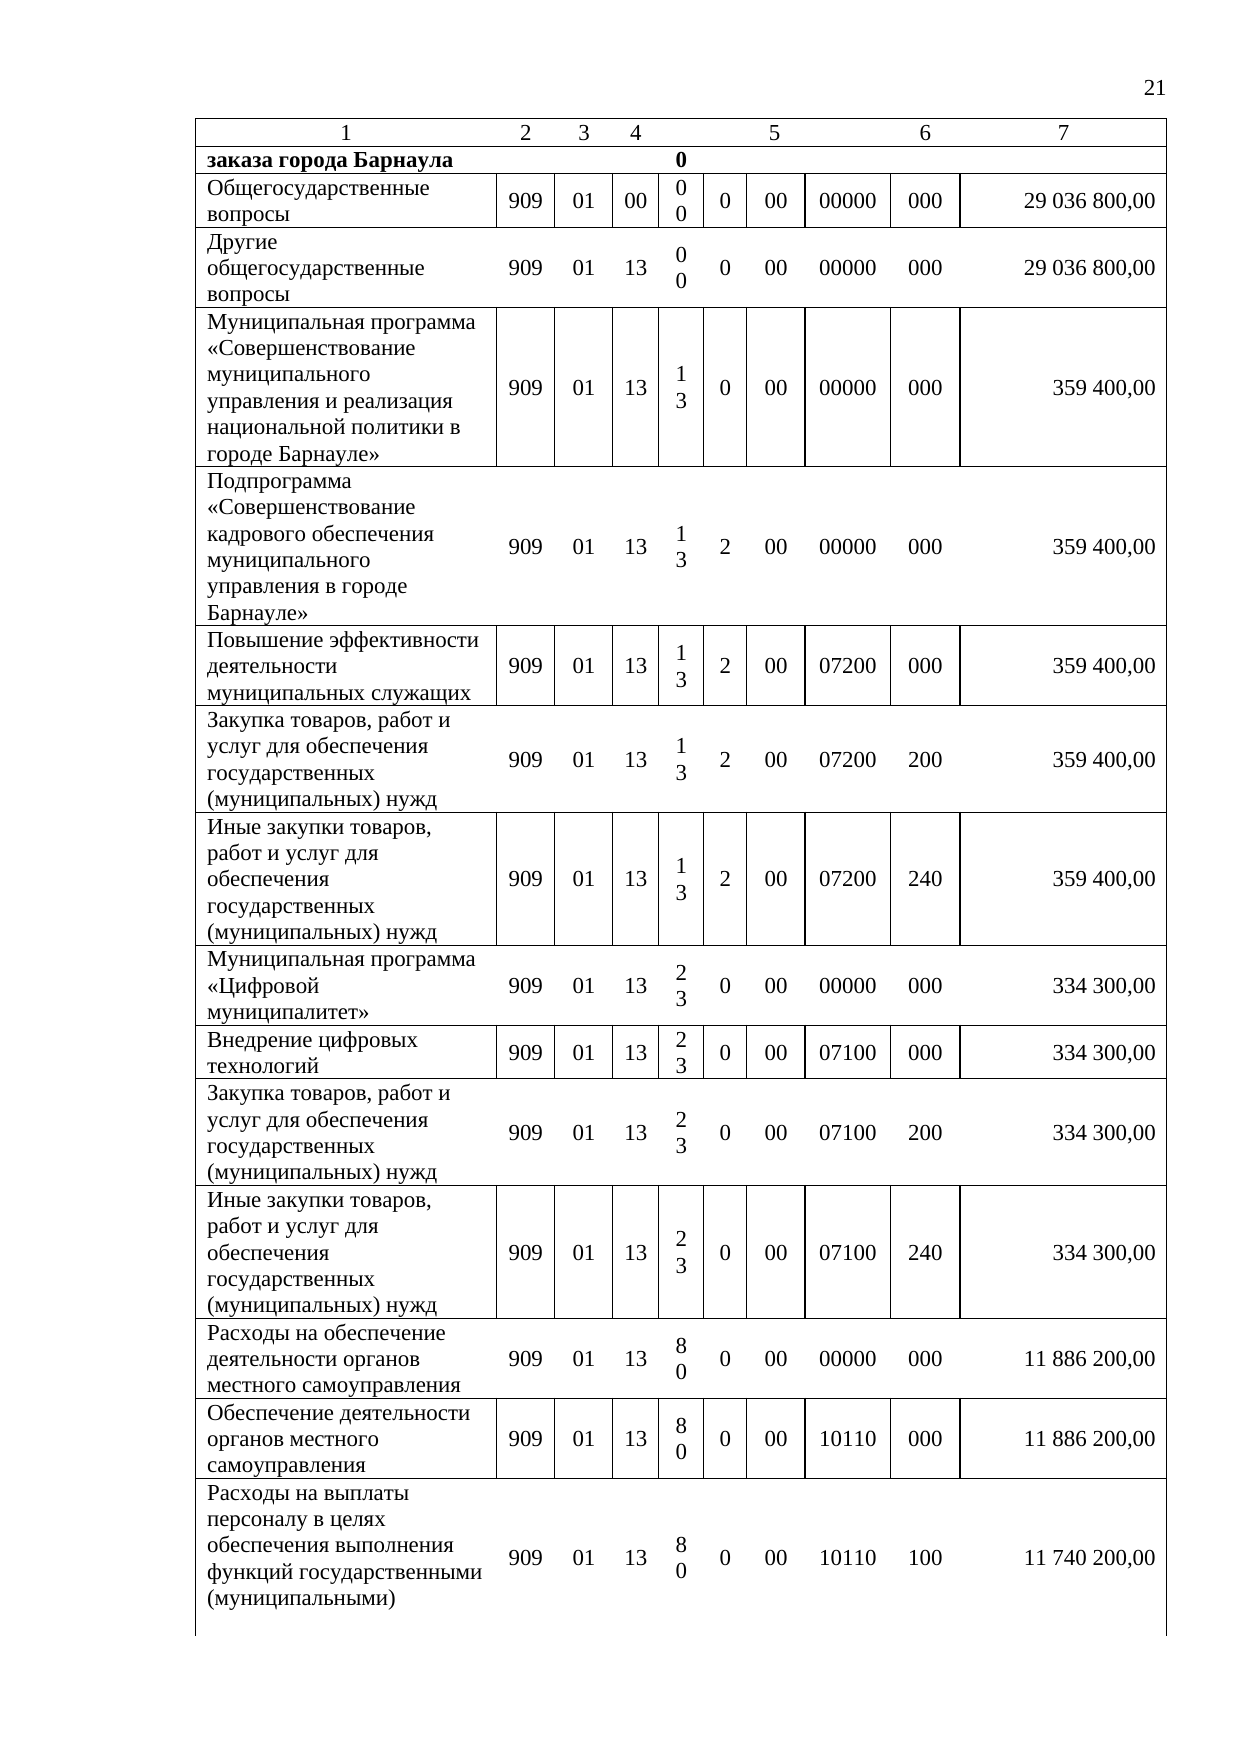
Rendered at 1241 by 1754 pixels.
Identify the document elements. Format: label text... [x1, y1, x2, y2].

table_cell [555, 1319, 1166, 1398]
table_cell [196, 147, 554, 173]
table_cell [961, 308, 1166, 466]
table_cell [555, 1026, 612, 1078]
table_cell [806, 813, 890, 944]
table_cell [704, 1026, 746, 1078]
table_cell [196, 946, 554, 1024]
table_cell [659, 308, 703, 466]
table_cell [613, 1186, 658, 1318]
table_header 1 [196, 119, 496, 146]
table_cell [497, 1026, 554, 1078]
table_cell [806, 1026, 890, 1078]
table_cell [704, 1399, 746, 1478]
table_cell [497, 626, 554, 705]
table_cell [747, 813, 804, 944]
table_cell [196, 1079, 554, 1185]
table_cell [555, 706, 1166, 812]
table_header 2 [496, 119, 554, 146]
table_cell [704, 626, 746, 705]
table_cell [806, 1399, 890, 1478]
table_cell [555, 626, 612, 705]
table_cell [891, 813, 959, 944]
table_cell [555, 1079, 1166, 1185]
table_header 3 [555, 119, 613, 146]
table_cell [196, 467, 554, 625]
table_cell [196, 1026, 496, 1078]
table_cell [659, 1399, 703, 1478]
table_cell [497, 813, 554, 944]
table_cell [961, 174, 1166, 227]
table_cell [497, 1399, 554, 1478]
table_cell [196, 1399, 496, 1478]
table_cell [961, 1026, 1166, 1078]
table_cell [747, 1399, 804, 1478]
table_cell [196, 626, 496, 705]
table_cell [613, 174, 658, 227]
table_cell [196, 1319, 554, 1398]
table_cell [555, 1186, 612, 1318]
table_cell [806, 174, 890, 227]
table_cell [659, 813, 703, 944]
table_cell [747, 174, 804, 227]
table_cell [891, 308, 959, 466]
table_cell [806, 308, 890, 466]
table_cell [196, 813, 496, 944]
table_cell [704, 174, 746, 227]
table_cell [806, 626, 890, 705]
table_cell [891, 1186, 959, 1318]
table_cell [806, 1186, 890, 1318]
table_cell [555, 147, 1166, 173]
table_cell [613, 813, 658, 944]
table_header 6 [890, 119, 960, 146]
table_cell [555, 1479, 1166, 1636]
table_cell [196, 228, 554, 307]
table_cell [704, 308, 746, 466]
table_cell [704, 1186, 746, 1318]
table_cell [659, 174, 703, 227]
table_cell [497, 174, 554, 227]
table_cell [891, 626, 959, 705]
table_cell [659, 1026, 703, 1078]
table_header 4 [613, 119, 658, 146]
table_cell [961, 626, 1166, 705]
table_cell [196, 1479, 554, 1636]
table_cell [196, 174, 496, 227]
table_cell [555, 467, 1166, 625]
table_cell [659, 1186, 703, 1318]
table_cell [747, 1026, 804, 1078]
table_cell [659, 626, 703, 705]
table_header 7 [960, 119, 1166, 146]
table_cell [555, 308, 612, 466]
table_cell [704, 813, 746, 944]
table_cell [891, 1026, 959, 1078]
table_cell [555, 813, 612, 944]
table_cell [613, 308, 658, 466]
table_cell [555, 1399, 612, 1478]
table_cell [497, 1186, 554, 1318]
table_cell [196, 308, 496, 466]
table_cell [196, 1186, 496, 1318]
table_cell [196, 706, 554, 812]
table_header 5 [658, 119, 890, 146]
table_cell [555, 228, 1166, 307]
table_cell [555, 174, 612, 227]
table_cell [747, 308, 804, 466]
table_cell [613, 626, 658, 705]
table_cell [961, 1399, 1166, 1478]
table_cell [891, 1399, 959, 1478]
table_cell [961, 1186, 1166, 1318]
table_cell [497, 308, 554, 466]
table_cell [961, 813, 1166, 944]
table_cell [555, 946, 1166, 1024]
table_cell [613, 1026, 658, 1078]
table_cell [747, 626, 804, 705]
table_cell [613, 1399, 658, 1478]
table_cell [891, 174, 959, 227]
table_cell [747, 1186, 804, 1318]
